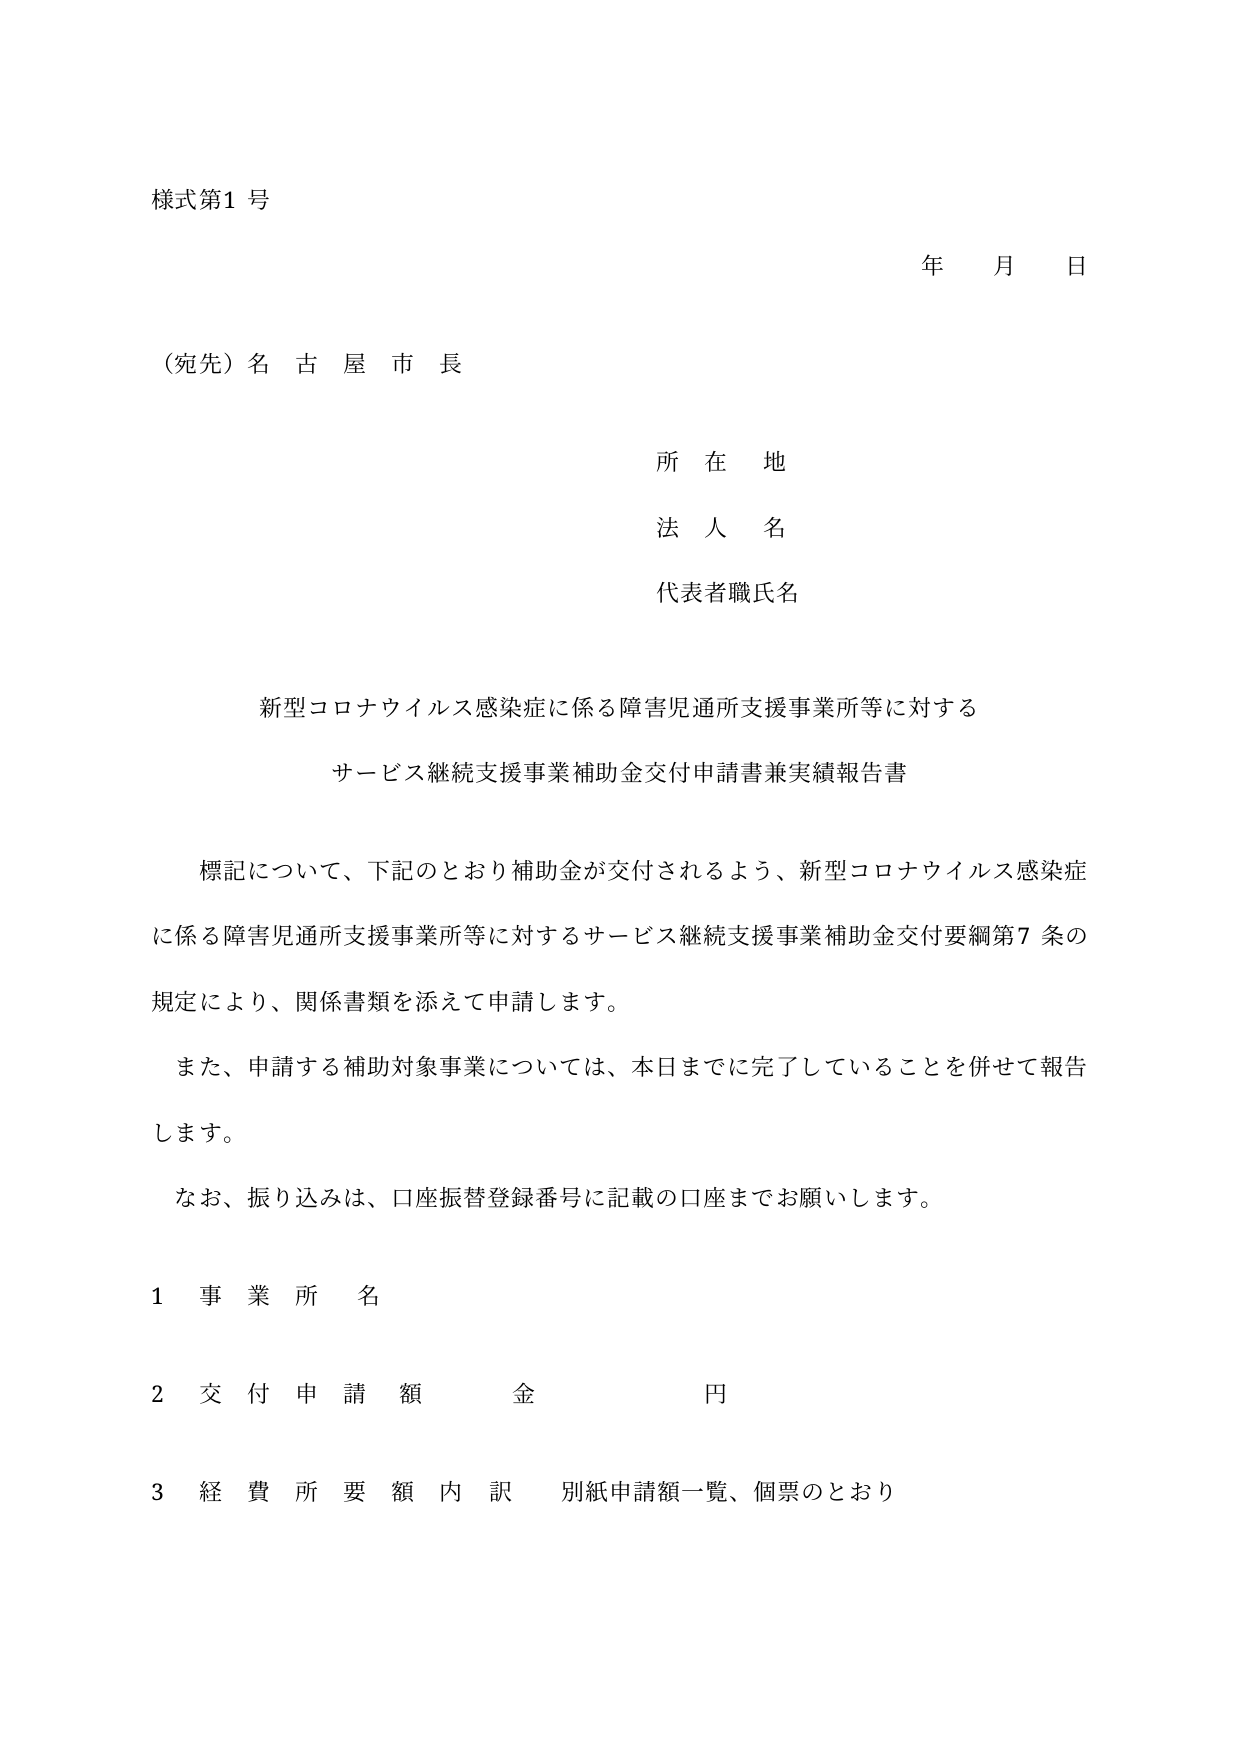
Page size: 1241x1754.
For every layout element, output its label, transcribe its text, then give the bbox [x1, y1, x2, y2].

text 標記について、下記のとおり補助金が交付されるよう、新型コロナウイルス感染症に係る障害児通所支援事業所等に対するサービス継続支援事業補助金交付要綱第7条の規定により、関係書類を添えて申請します。 [151, 837, 1089, 1033]
text 1 事業所名 [151, 1262, 1089, 1327]
text 2 交付申請額 金 円 [151, 1360, 1089, 1426]
text 様式第1号 [151, 166, 1089, 232]
text サービス継続支援事業補助金交付申請書兼実績報告書 [151, 739, 1089, 804]
text なお、振り込みは、口座振替登録番号に記載の口座までお願いします。 [151, 1164, 1089, 1229]
text （宛先）名 古 屋 市 長 [151, 330, 1089, 395]
text 代表者職氏名 [652, 559, 1089, 624]
text 法人名 [652, 493, 1089, 559]
text 新型コロナウイルス感染症に係る障害児通所支援事業所等に対する [151, 673, 1089, 739]
text 年 月 日 [151, 232, 1089, 297]
text また、申請する補助対象事業については、本日までに完了していることを併せて報告します。 [151, 1033, 1089, 1164]
text 所在地 [652, 428, 1089, 493]
text 3 経費所要額内訳 別紙申請額一覧、個票のとおり [151, 1458, 1089, 1524]
